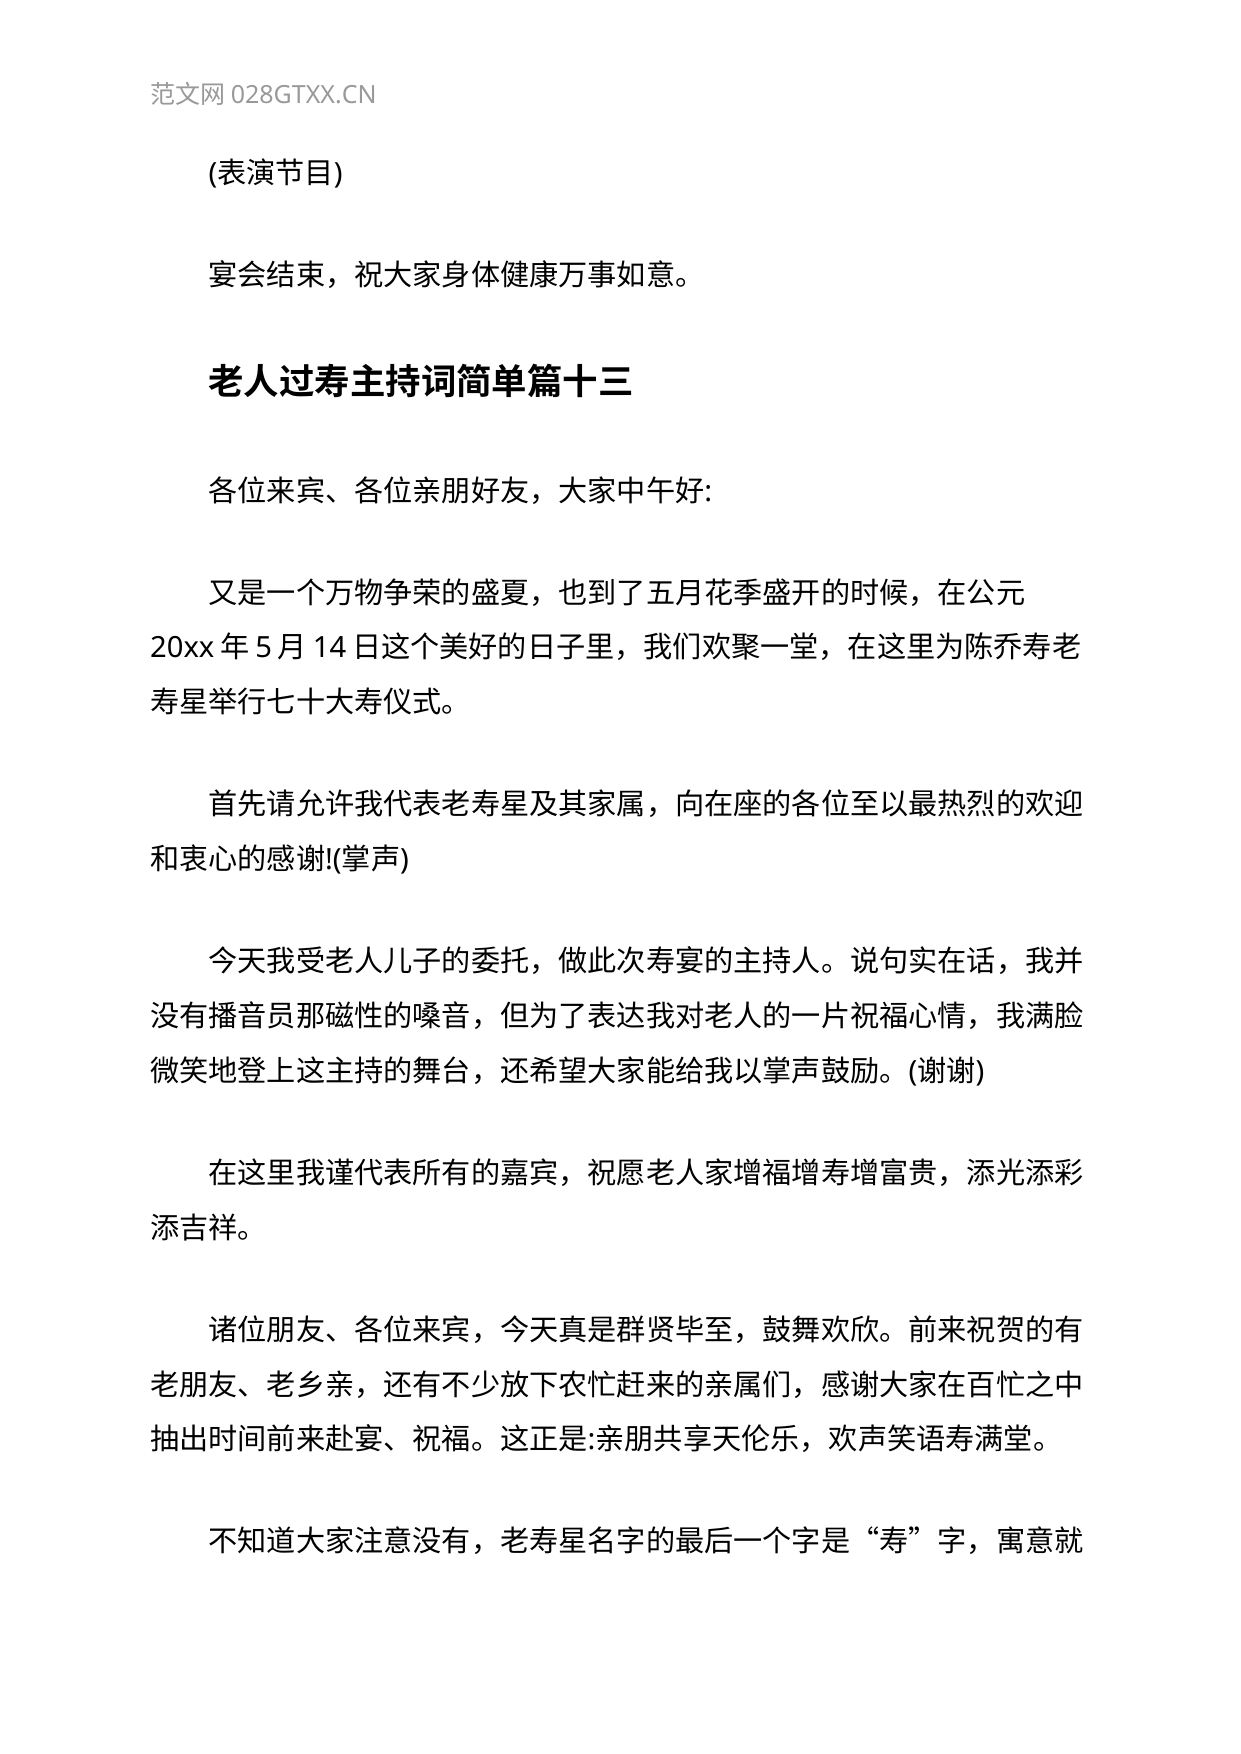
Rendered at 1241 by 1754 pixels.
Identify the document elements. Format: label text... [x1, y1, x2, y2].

text 在这里我谨代表所有的嘉宾，祝愿老人家增福增寿增富贵，添光添彩添吉祥。 [150, 1149, 1090, 1247]
text 各位来宾、各位亲朋好友，大家中午好: [150, 467, 1090, 509]
text (表演节目) [150, 150, 1090, 192]
text 又是一个万物争荣的盛夏，也到了五月花季盛开的时候，在公元20xx年5月14日这个美好的日子里，我们欢聚一堂，在这里为陈乔寿老寿星举行七十大寿仪式。 [150, 569, 1090, 721]
text 诸位朋友、各位来宾，今天真是群贤毕至，鼓舞欢欣。前来祝贺的有老朋友、老乡亲，还有不少放下农忙赶来的亲属们，感谢大家在百忙之中抽出时间前来赴宴、祝福。这正是:亲朋共享天伦乐，欢声笑语寿满堂。 [150, 1306, 1090, 1458]
text 宴会结束，祝大家身体健康万事如意。 [150, 252, 1090, 294]
text 首先请允许我代表老寿星及其家属，向在座的各位至以最热烈的欢迎和衷心的感谢!(掌声) [150, 781, 1090, 878]
text 今天我受老人儿子的委托，做此次寿宴的主持人。说句实在话，我并没有播音员那磁性的嗓音，但为了表达我对老人的一片祝福心情，我满脸微笑地登上这主持的舞台，还希望大家能给我以掌声鼓励。(谢谢) [150, 938, 1090, 1090]
text 老人过寿主持词简单篇十三 [150, 354, 1090, 405]
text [150, 1518, 1090, 1560]
